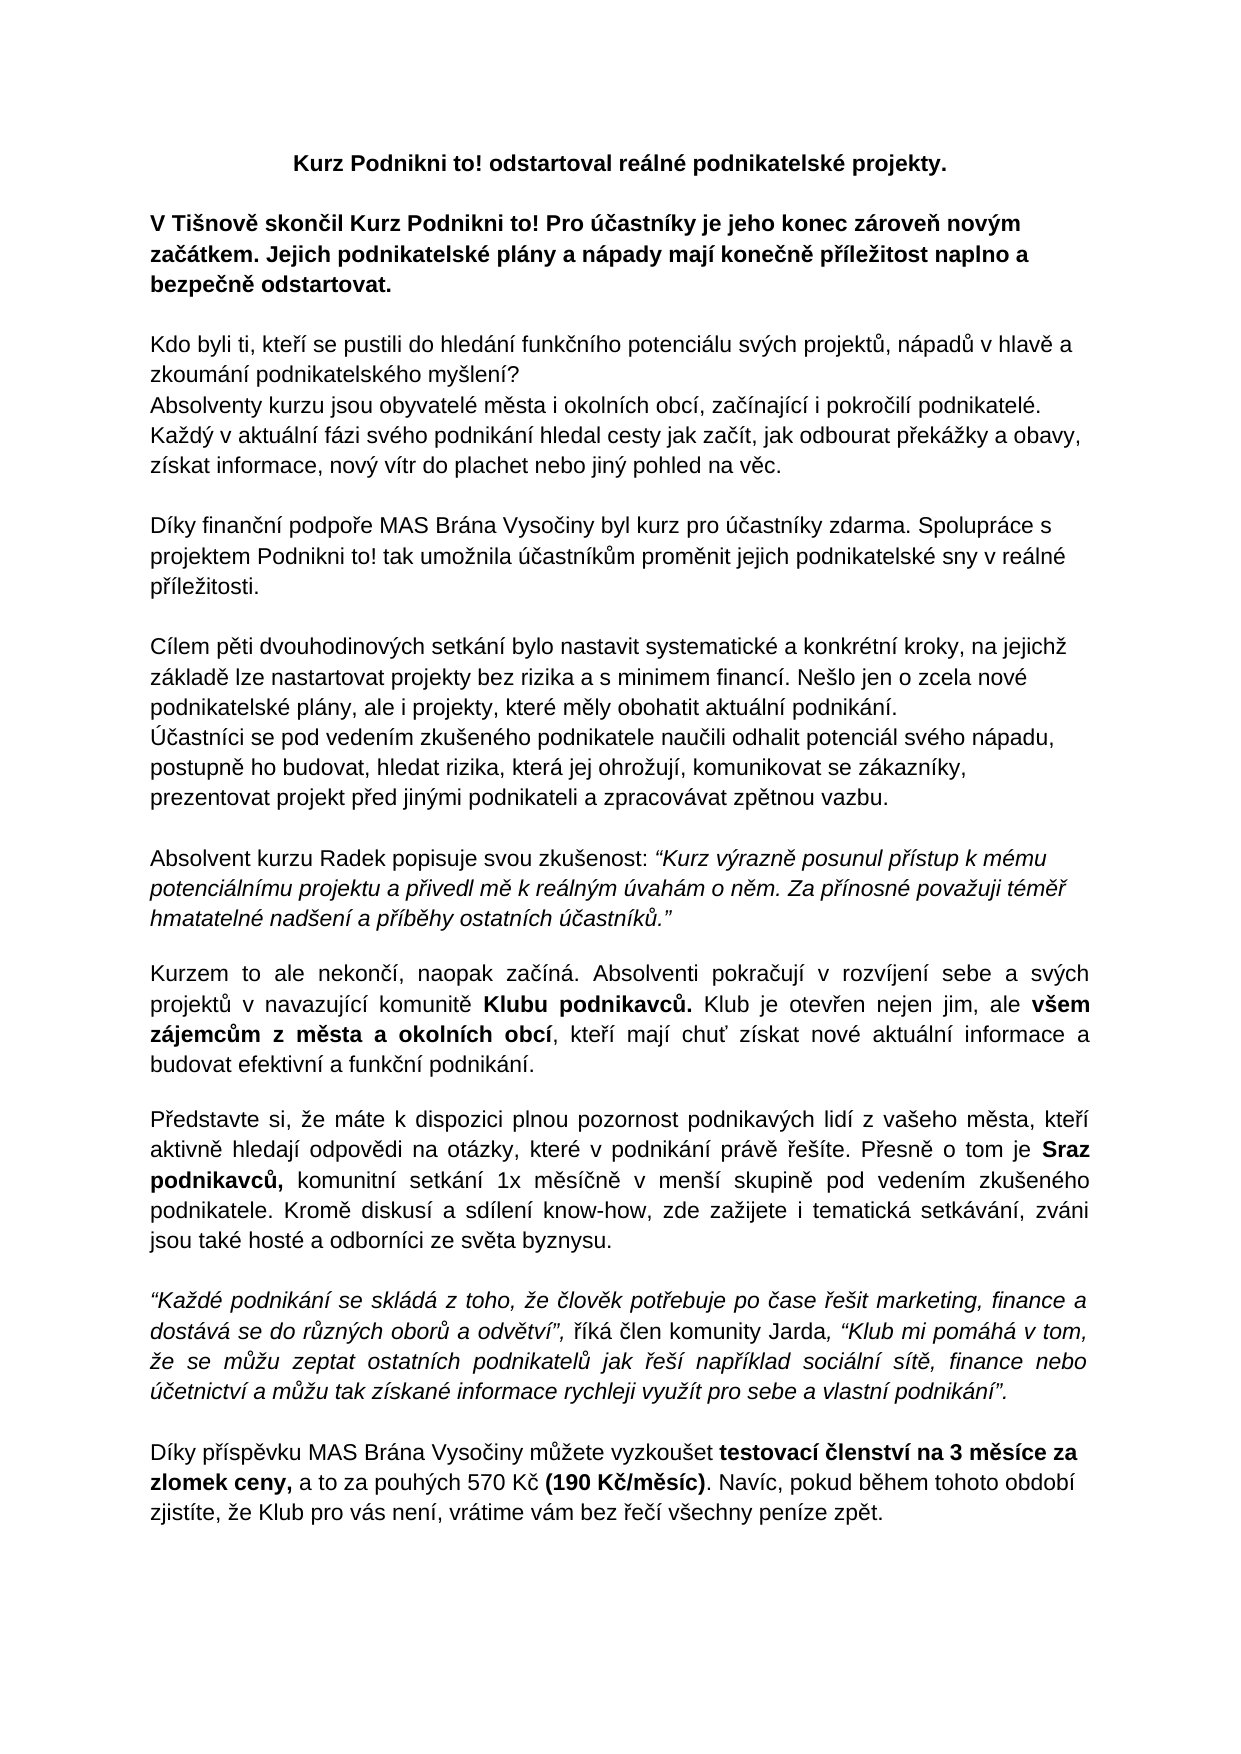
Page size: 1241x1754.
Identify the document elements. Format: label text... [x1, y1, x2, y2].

text Absolvent kurzu Radek popisuje svou zkušenost: “Kurz výrazně posunul přístup k mému potenciálnímu projektu a přivedl mě k reálným úvahám o něm. Za přínosné považuji téměř hmatatelné nadšení a příběhy ostatních účastníků.” [150, 845, 1090, 932]
text Absolventy kurzu jsou obyvatelé města i okolních obcí, začínající i pokročilí podnikatelé. Každý v aktuální fázi svého podnikání hledal cesty jak začít, jak odbourat překážky a obavy, získat informace, nový vítr do plachet nebo jiný pohled na věc. [150, 392, 1090, 478]
text Účastníci se pod vedením zkušeného podnikatele naučili odhalit potenciál svého nápadu, postupně ho budovat, hledat rizika, která jej ohrožují, komunikovat se zákazníky, prezentovat projekt před jinými podnikateli a zpracovávat zpětnou vazbu. [150, 724, 1090, 811]
text Představte si, že máte k dispozici plnou pozornost podnikavých lidí z vašeho města, kteří aktivně hledají odpovědi na otázky, které v podnikání právě řešíte. Přesně o tom je Sraz podnikavců, komunitní setkání 1x měsíčně v menší skupině pod vedením zkušeného podnikatele. Kromě diskusí a sdílení know-how, zde zažijete i tematická setkávání, zváni jsou také hosté a odborníci ze světa byznysu. [150, 1106, 1090, 1253]
text Díky příspěvku MAS Brána Vysočiny můžete vyzkoušet testovací členství na 3 měsíce za zlomek ceny, a to za pouhých 570 Kč (190 Kč/měsíc). Navíc, pokud během tohoto období zjistíte, že Klub pro vás není, vrátime vám bez řečí všechny peníze zpět. [150, 1438, 1090, 1525]
text Kurzem to ale nekončí, naopak začíná. Absolventi pokračují v rozvíjení sebe a svých projektů v navazující komunitě Klubu podnikavců. Klub je otevřen nejen jim, ale všem zájemcům z města a okolních obcí, kteří mají chuť získat nové aktuální informace a budovat efektivní a funkční podnikání. [150, 960, 1090, 1077]
text V Tišnově skončil Kurz Podnikni to! Pro účastníky je jeho konec zároveň novým začátkem. Jejich podnikatelské plány a nápady mají konečně příležitost naplno a bezpečně odstartovat. [150, 210, 1090, 297]
text Cílem pěti dvouhodinových setkání bylo nastavit systematické a konkrétní kroky, na jejichž základě lze nastartovat projekty bez rizika a s minimem financí. Nešlo jen o zcela nové podnikatelské plány, ale i projekty, které měly obohatit aktuální podnikání. [150, 633, 1090, 720]
text Díky finanční podpoře MAS Brána Vysočiny byl kurz pro účastníky zdarma. Spolupráce s projektem Podnikni to! tak umožnila účastníkům proměnit jejich podnikatelské sny v reálné příležitosti. [150, 512, 1090, 599]
text Kurz Podnikni to! odstartoval reálné podnikatelské projekty. [150, 150, 1090, 176]
text “Každé podnikání se skládá z toho, že člověk potřebuje po čase řešit marketing, finance a dostává se do různých oborů a odvětví”, říká člen komunity Jarda, “Klub mi pomáhá v tom, že se můžu zeptat ostatních podnikatelů jak řeší například sociální sítě, finance nebo účetnictví a můžu tak získané informace rychleji využít pro sebe a vlastní podnikání”. [150, 1287, 1090, 1404]
text Kdo byli ti, kteří se pustili do hledání funkčního potenciálu svých projektů, nápadů v hlavě a zkoumání podnikatelského myšlení? [150, 331, 1090, 388]
